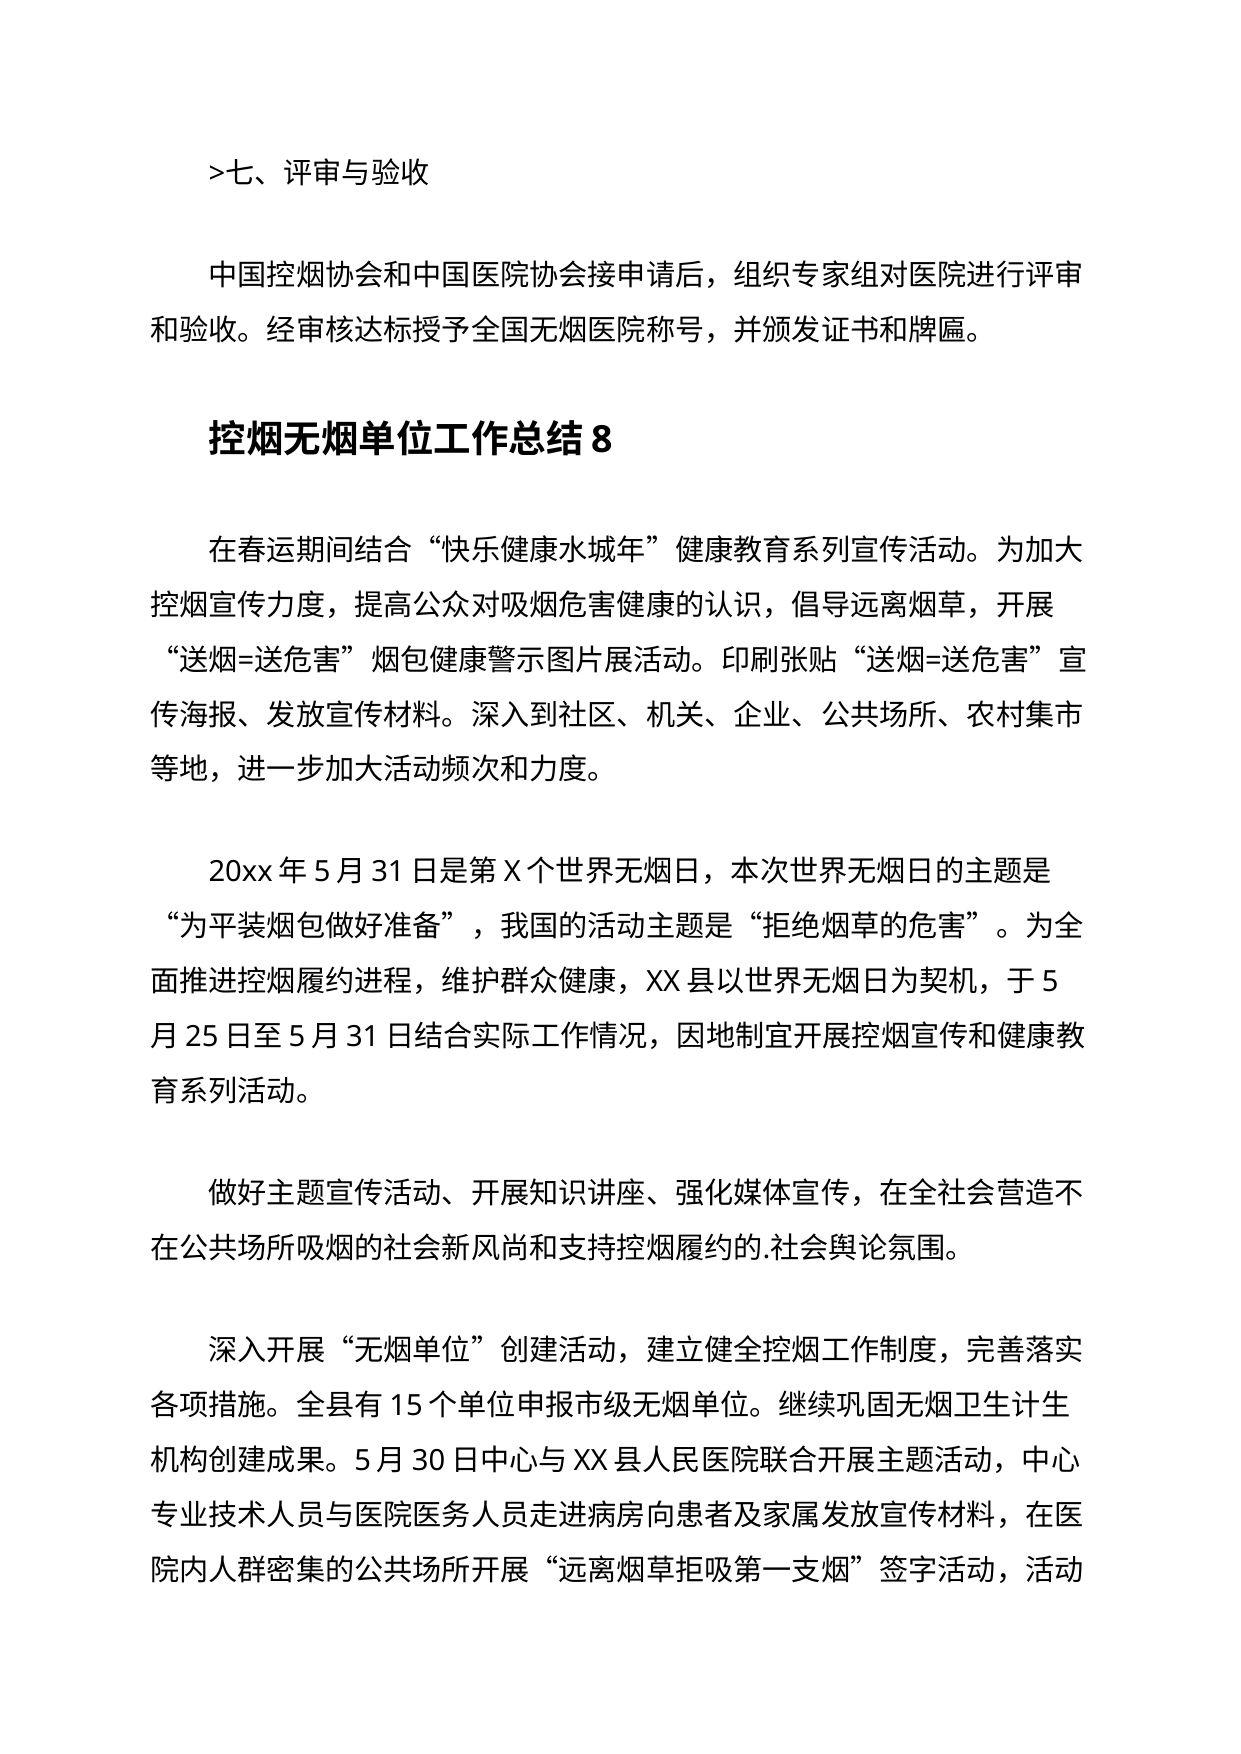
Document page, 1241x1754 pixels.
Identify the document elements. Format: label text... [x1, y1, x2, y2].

text >七、评审与验收 [150, 150, 1090, 192]
text 在春运期间结合“快乐健康水城年”健康教育系列宣传活动。为加大控烟宣传力度，提高公众对吸烟危害健康的认识，倡导远离烟草，开展“送烟=送危害”烟包健康警示图片展活动。印刷张贴“送烟=送危害”宣传海报、发放宣传材料。深入到社区、机关、企业、公共场所、农村集市等地，进一步加大活动频次和力度。 [150, 526, 1090, 788]
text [150, 1326, 1090, 1588]
text 20xx年5月31日是第X个世界无烟日，本次世界无烟日的主题是“为平装烟包做好准备”，我国的活动主题是“拒绝烟草的危害”。为全面推进控烟履约进程，维护群众健康，XX县以世界无烟日为契机，于5月25日至5月31日结合实际工作情况，因地制宜开展控烟宣传和健康教育系列活动。 [150, 848, 1090, 1110]
text 控烟无烟单位工作总结8 [150, 409, 1090, 463]
text 中国控烟协会和中国医院协会接申请后，组织专家组对医院进行评审和验收。经审核达标授予全国无烟医院称号，并颁发证书和牌匾。 [150, 252, 1090, 349]
text 做好主题宣传活动、开展知识讲座、强化媒体宣传，在全社会营造不在公共场所吸烟的社会新风尚和支持控烟履约的.社会舆论氛围。 [150, 1169, 1090, 1267]
